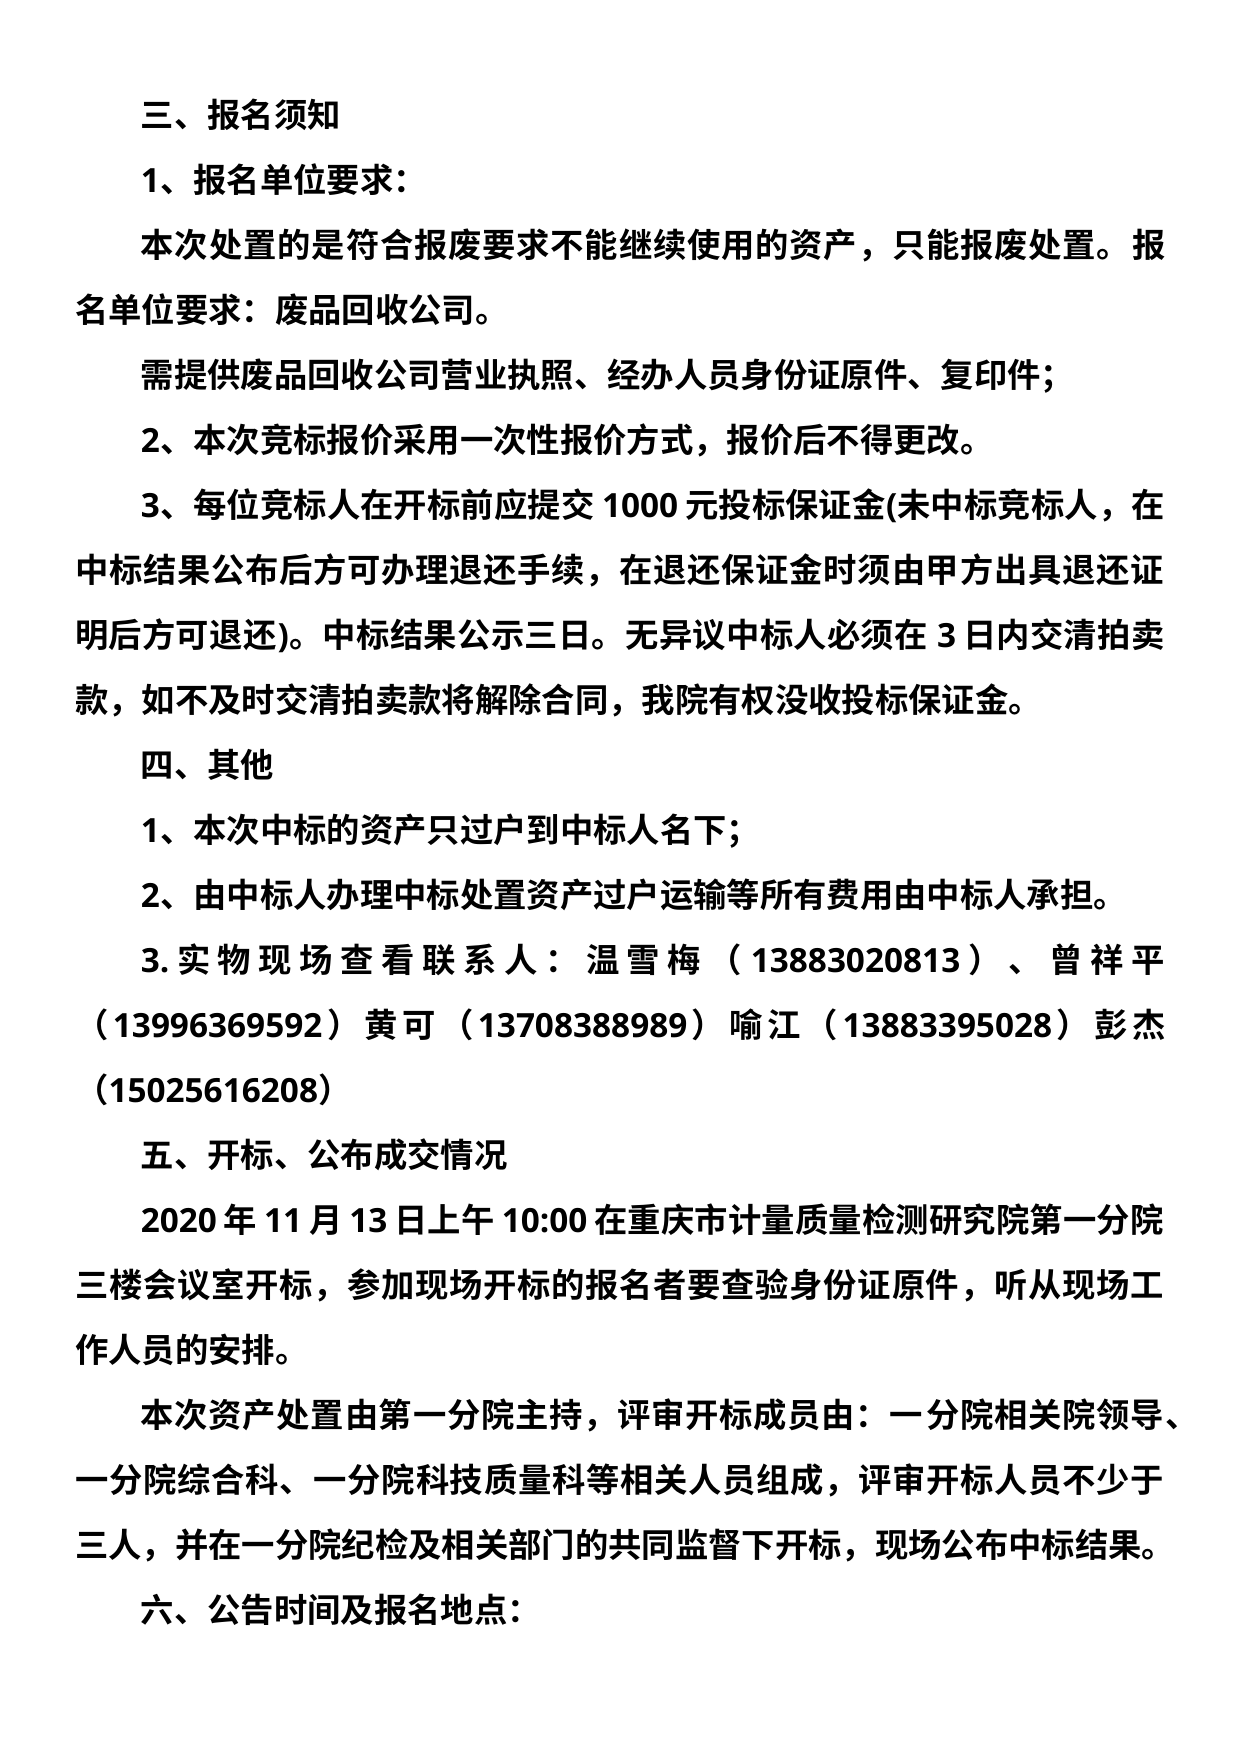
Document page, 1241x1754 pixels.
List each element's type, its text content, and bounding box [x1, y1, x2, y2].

text 2、由中标人办理中标处置资产过户运输等所有费用由中标人承担。 [75, 861, 1165, 926]
text 1、本次中标的资产只过户到中标人名下； [75, 796, 1165, 861]
text 本次处置的是符合报废要求不能继续使用的资产，只能报废处置。报名单位要求：废品回收公司。 [75, 211, 1165, 341]
text 四、其他 [75, 731, 1165, 796]
text 3.实物现场查看联系人：温雪梅（13883020813）、曾祥平（13996369592）黄可（13708388989）喻江（13883395028）彭杰（15025616208） [75, 926, 1165, 1121]
text 3、每位竞标人在开标前应提交1000元投标保证金(未中标竞标人，在中标结果公布后方可办理退还手续，在退还保证金时须由甲方出具退还证明后方可退还)。中标结果公示三日。无异议中标人必须在3日内交清拍卖款，如不及时交清拍卖款将解除合同，我院有权没收投标保证金。 [75, 471, 1165, 731]
text 三、报名须知 [75, 81, 1165, 146]
text 需提供废品回收公司营业执照、经办人员身份证原件、复印件； [75, 341, 1165, 406]
text 1、报名单位要求： [75, 146, 1165, 211]
text 2、本次竞标报价采用一次性报价方式，报价后不得更改。 [75, 406, 1165, 471]
text 五、开标、公布成交情况 [75, 1121, 1165, 1186]
text 六、公告时间及报名地点： [75, 1576, 1165, 1641]
text 本次资产处置由第一分院主持，评审开标成员由：一分院相关院领导、一分院综合科、一分院科技质量科等相关人员组成，评审开标人员不少于三人，并在一分院纪检及相关部门的共同监督下开标，现场公布中标结果。 [75, 1381, 1165, 1576]
text 2020年11月13日上午10:00在重庆市计量质量检测研究院第一分院三楼会议室开标，参加现场开标的报名者要查验身份证原件，听从现场工作人员的安排。 [75, 1186, 1165, 1381]
